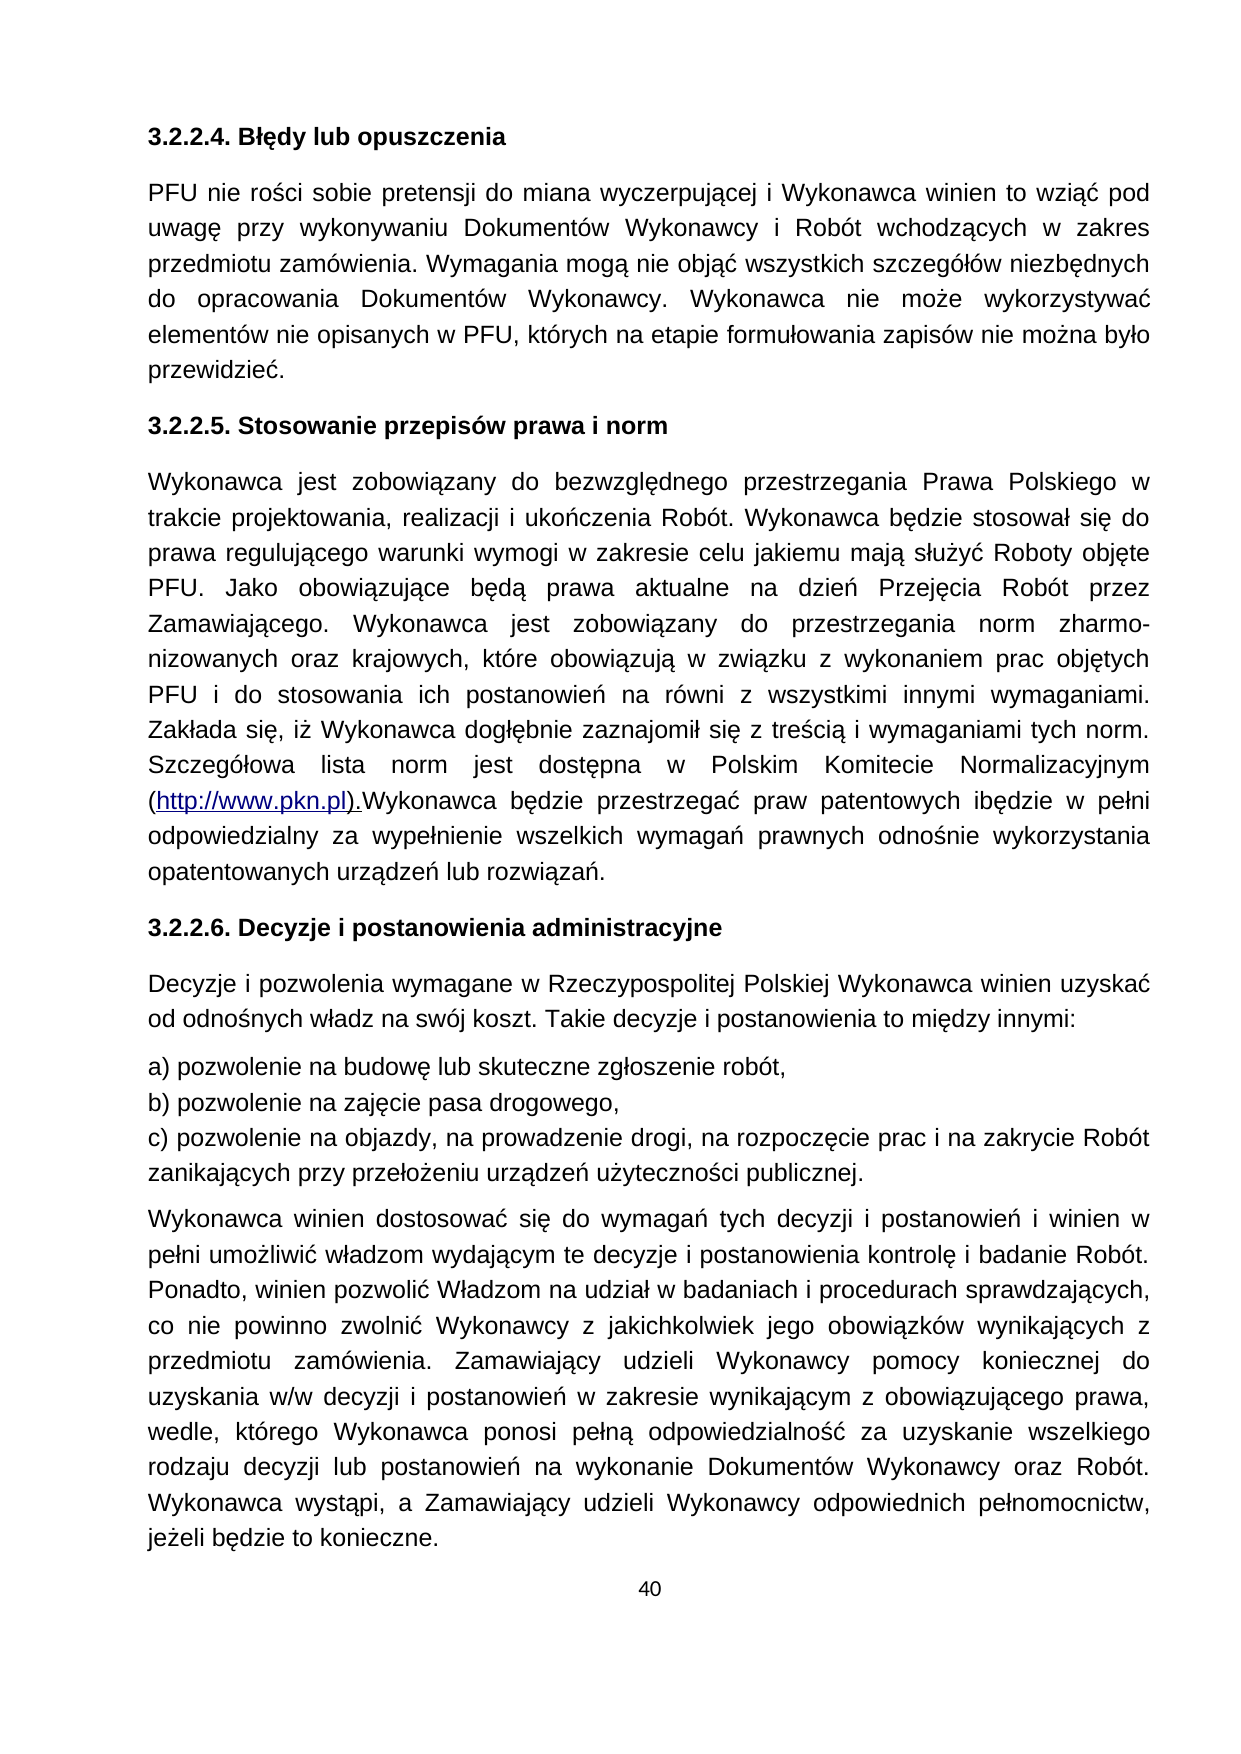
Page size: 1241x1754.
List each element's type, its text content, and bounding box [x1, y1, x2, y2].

text c) pozwolenie na objazdy, na prowadzenie drogi, na rozpoczęcie prac i na zakrycie Robót zanikających przy przełożeniu urządzeń użyteczności publicznej. [148, 1116, 1152, 1187]
text 3.2.2.4. Błędy lub opuszczenia [148, 115, 1152, 151]
text a) pozwolenie na budowę lub skuteczne zgłoszenie robót, [148, 1045, 1152, 1081]
text 3.2.2.5. Stosowanie przepisów prawa i norm [148, 404, 1152, 440]
text PFU nie rości sobie pretensji do miana wyczerpującej i Wykonawca winien to wziąć pod uwagę przy wykonywaniu Dokumentów Wykonawcy i Robót wchodzących w zakres przedmiotu zamówienia. Wymagania mogą nie objąć wszystkich szczegółów niezbędnych do opracowania Dokumentów Wykonawcy. Wykonawca nie może wykorzystywać elementów nie opisanych w PFU, których na etapie formułowania zapisów nie można było przewidzieć. [148, 171, 1152, 384]
text b) pozwolenie na zajęcie pasa drogowego, [148, 1081, 1152, 1116]
text Decyzje i pozwolenia wymagane w Rzeczypospolitej Polskiej Wykonawca winien uzyskać od odnośnych władz na swój koszt. Takie decyzje i postanowienia to między innymi: [148, 962, 1152, 1033]
text 3.2.2.6. Decyzje i postanowienia administracyjne [148, 906, 1152, 941]
text Wykonawca winien dostosować się do wymagań tych decyzji i postanowień i winien w pełni umożliwić władzom wydającym te decyzje i postanowienia kontrolę i badanie Robót. Ponadto, winien pozwolić Władzom na udział w badaniach i procedurach sprawdzających, co nie powinno zwolnić Wykonawcy z jakichkolwiek jego obowiązków wynikających z przedmiotu zamówienia. Zamawiający udzieli Wykonawcy pomocy koniecznej do uzyskania w/w decyzji i postanowień w zakresie wynikającym z obowiązującego prawa, wedle, którego Wykonawca ponosi pełną odpowiedzialność za uzyskanie wszelkiego rodzaju decyzji lub postanowień na wykonanie Dokumentów Wykonawcy oraz Robót. Wykonawca wystąpi, a Zamawiający udzieli Wykonawcy odpowiednich pełnomocnictw, jeżeli będzie to konieczne. [148, 1198, 1152, 1552]
text Wykonawca jest zobowiązany do bezwzględnego przestrzegania Prawa Polskiego w trakcie projektowania, realizacji i ukończenia Robót. Wykonawca będzie stosował się do prawa regulującego warunki wymogi w zakresie celu jakiemu mają służyć Roboty objęte PFU. Jako obowiązujące będą prawa aktualne na dzień Przejęcia Robót przez Zamawiającego. Wykonawca jest zobowiązany do przestrzegania norm zharmo-nizowanych oraz krajowych, które obowiązują w związku z wykonaniem prac objętych PFU i do stosowania ich postanowień na równi z wszystkimi innymi wymaganiami. Zakłada się, iż Wykonawca dogłębnie zaznajomił się z treścią i wymaganiami tych norm. Szczegółowa lista norm jest dostępna w Polskim Komitecie Normalizacyjnym (http://www.pkn.pl).Wykonawca będzie przestrzegać praw patentowych ibędzie w pełni odpowiedzialny za wypełnienie wszelkich wymagań prawnych odnośnie wykorzystania opatentowanych urządzeń lub rozwiązań. [148, 460, 1152, 885]
